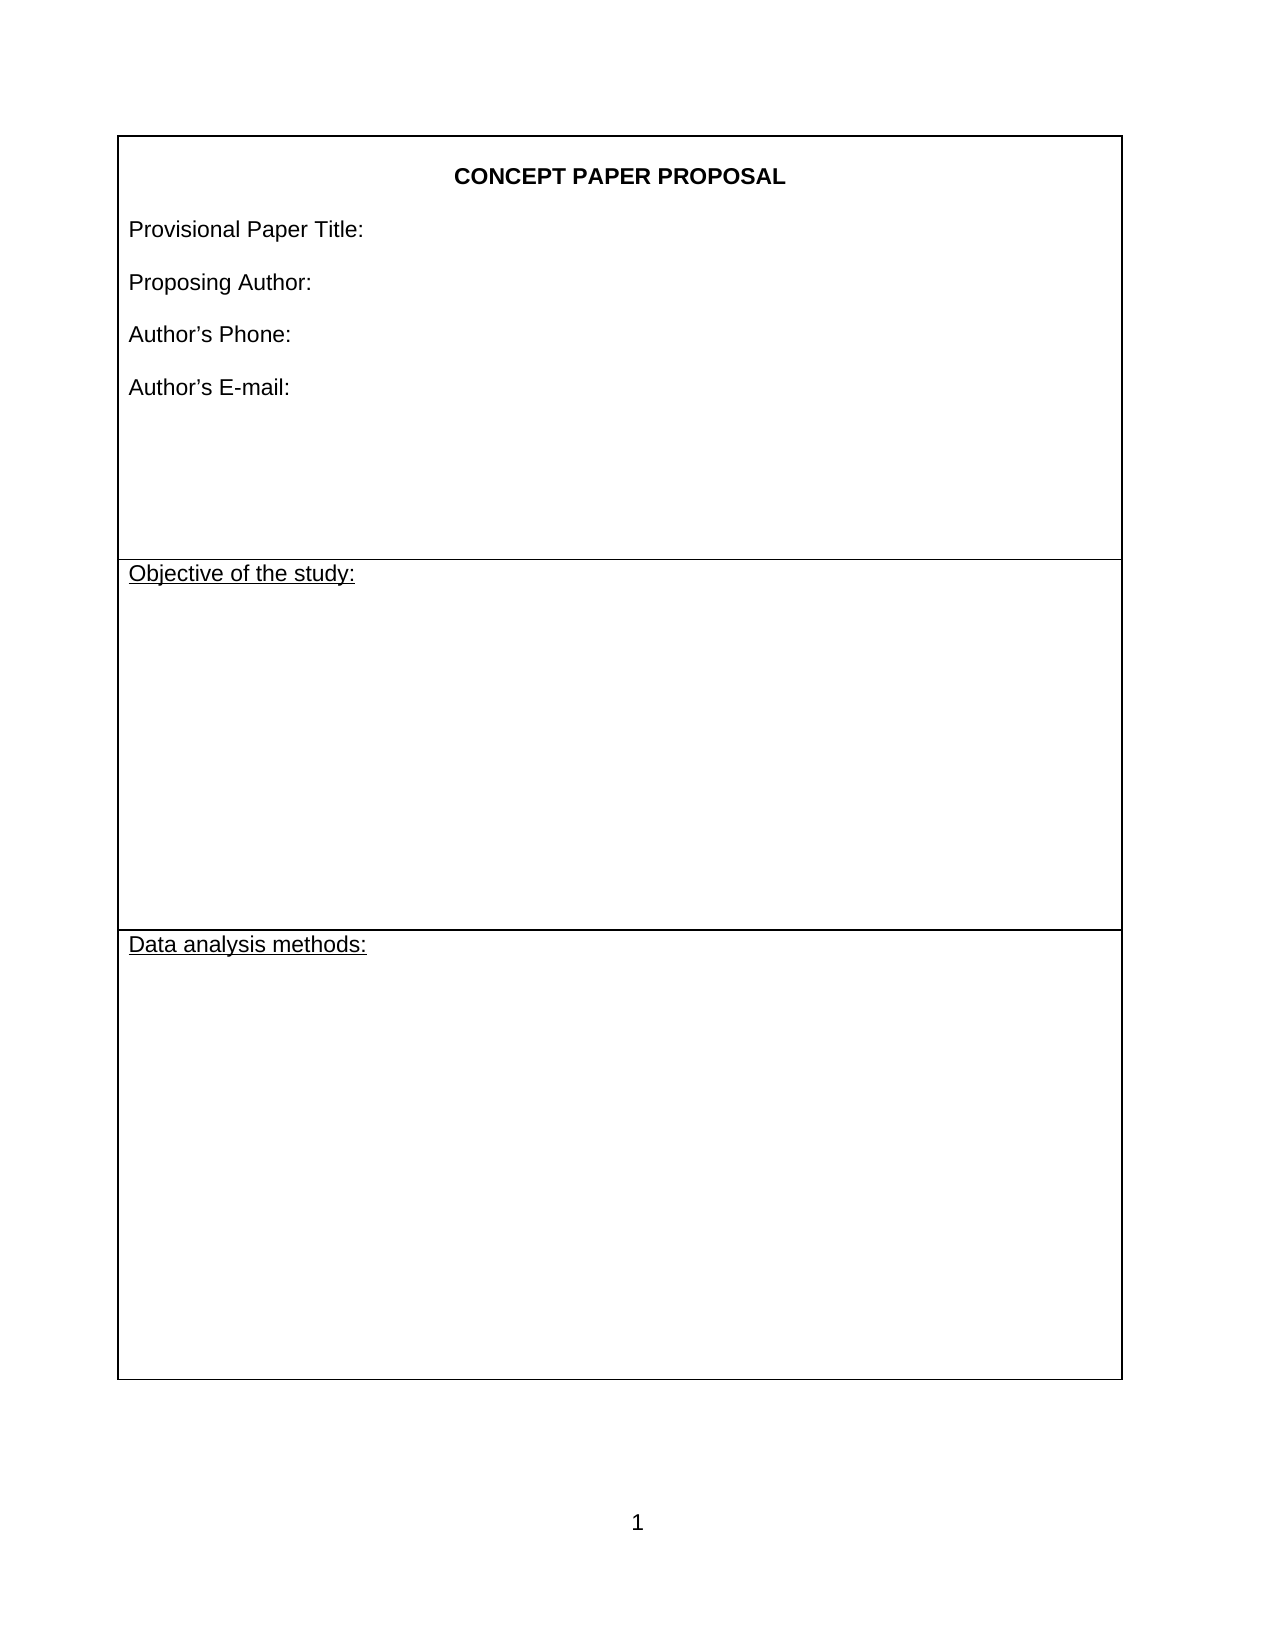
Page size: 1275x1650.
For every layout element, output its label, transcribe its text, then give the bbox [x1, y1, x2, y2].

table_header CONCEPT PAPER PROPOSAL Provisional Paper Title: Proposing Author: Author’s Phone: Author’s E-mail: [119, 137, 1121, 559]
table_cell Objective of the study: [119, 560, 1121, 929]
table_cell Data analysis methods: [119, 931, 1121, 1379]
